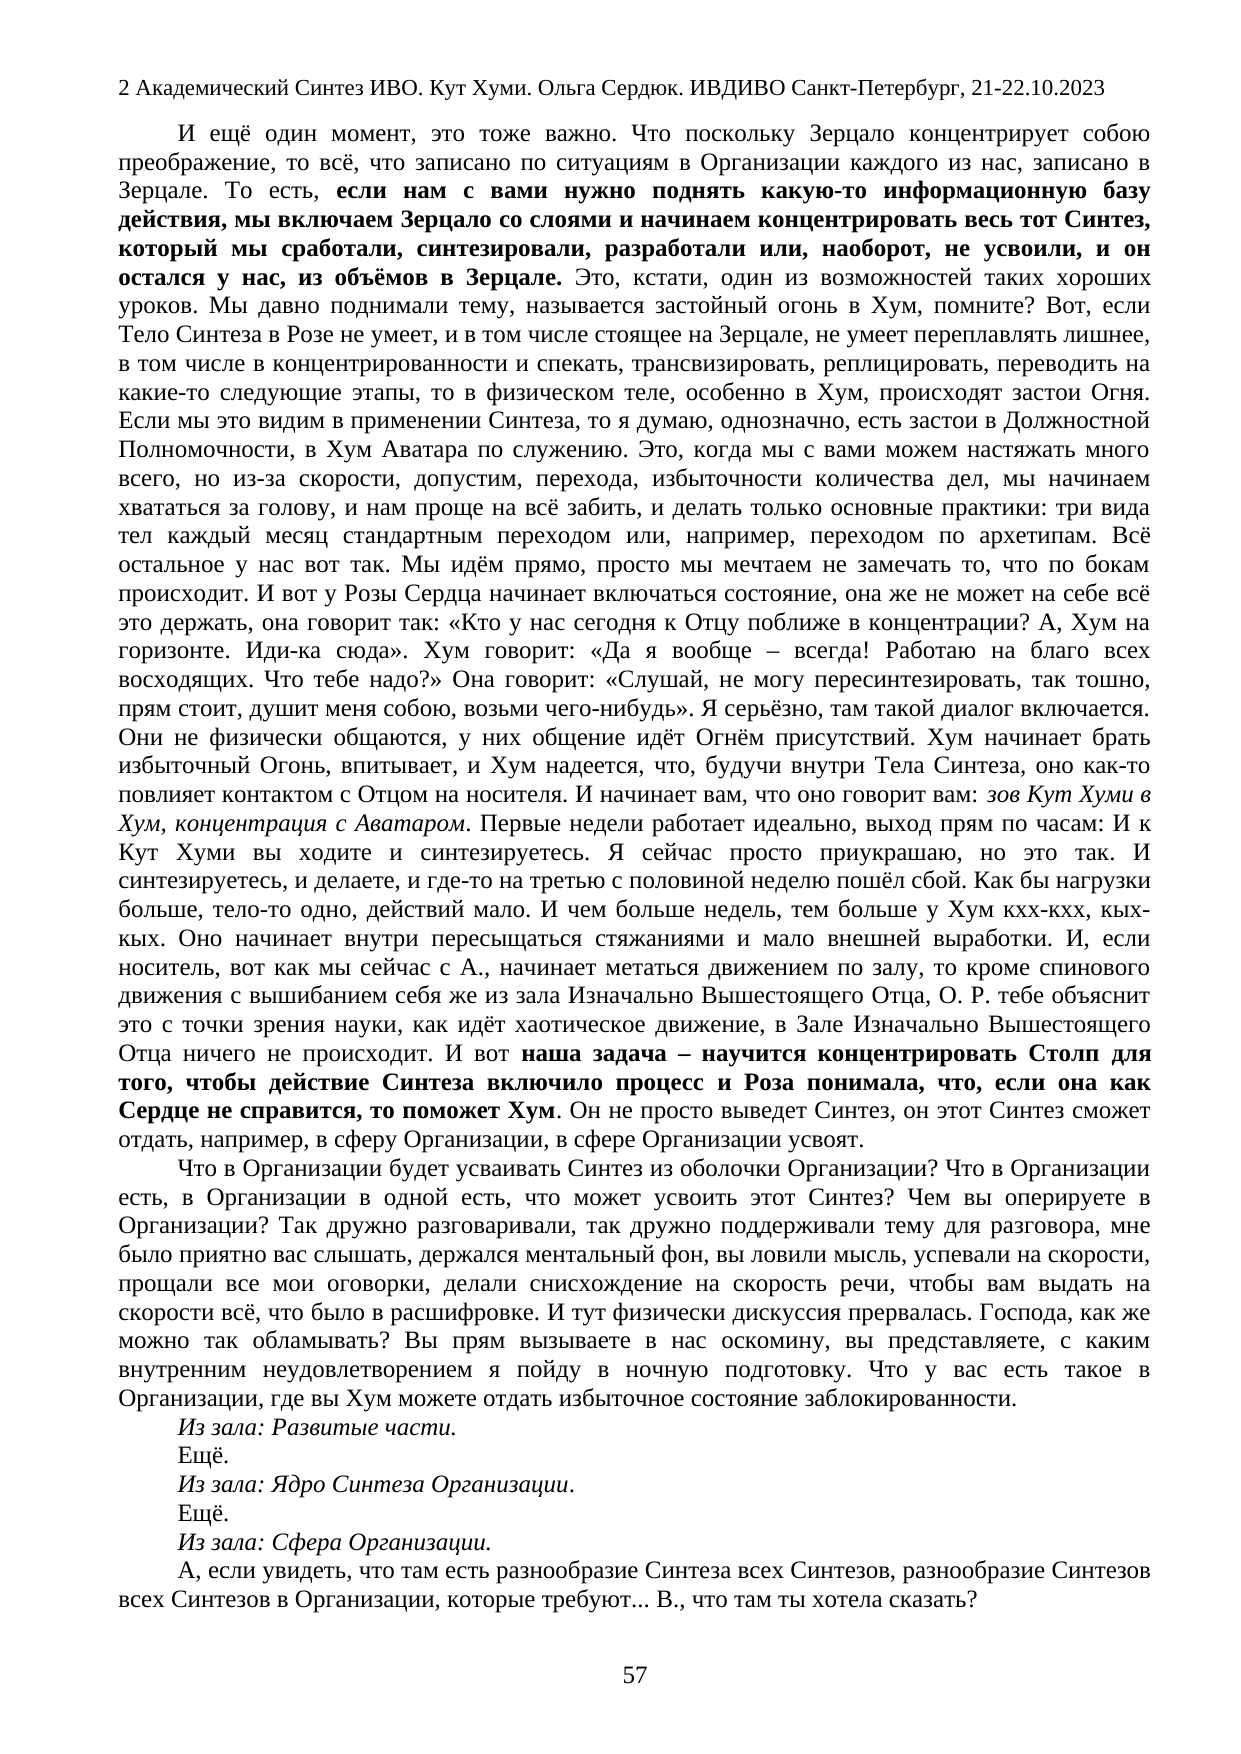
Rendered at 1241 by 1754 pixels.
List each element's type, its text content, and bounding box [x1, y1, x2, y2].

text Что в Организации будет усваивать Синтез из оболочки Организации? Что в Организации есть, в Организации в одной есть, что может усвоить этот Синтез? Чем вы оперируете в Организации? Так дружно разговаривали, так дружно поддерживали тему для разговора, мне было приятно вас слышать, держался ментальный фон, вы ловили мысль, успевали на скорости, прощали все мои оговорки, делали снисхождение на скорость речи, чтобы вам выдать на скорости всё, что было в расшифровке. И тут физически дискуссия прервалась. Господа, как же можно так обламывать? Вы прям вызываете в нас оскомину, вы представляете, с каким внутренним неудовлетворением я пойду в ночную подготовку. Что у вас есть такое в Организации, где вы Хум можете отдать избыточное состояние заблокированности. [118, 1153, 1152, 1412]
text Ещё. [118, 1498, 1152, 1527]
text А, если увидеть, что там есть разнообразие Синтеза всех Синтезов, разнообразие Синтезов всех Синтезов в Организации, которые требуют... В., что там ты хотела сказать? [118, 1556, 1152, 1613]
text Из зала: Ядро Синтеза Организации. [118, 1469, 1152, 1498]
text И ещё один момент, это тоже важно. Что поскольку Зерцало концентрирует собою преображение, то всё, что записано по ситуациям в Организации каждого из нас, записано в Зерцале. То есть, если нам с вами нужно поднять какую-то информационную базу действия, мы включаем Зерцало со слоями и начинаем концентрировать весь тот Синтез, который мы сработали, синтезировали, разработали или, наоборот, не усвоили, и он остался у нас, из объёмов в Зерцале. Это, кстати, один из возможностей таких хороших уроков. Мы давно поднимали тему, называется застойный огонь в Хум, помните? Вот, если Тело Синтеза в Розе не умеет, и в том числе стоящее на Зерцале, не умеет переплавлять лишнее, в том числе в концентрированности и спекать, трансвизировать, реплицировать, переводить на какие-то следующие этапы, то в физическом теле, особенно в Хум, происходят застои Огня. Если мы это видим в применении Синтеза, то я думаю, однозначно, есть застои в Должностной Полномочности, в Хум Аватара по служению. Это, когда мы с вами можем настяжать много всего, но из-за скорости, допустим, перехода, избыточности количества дел, мы начинаем хвататься за голову, и нам проще на всё забить, и делать только основные практики: три вида тел каждый месяц стандартным переходом или, например, переходом по архетипам. Всё остальное у нас вот так. Мы идём прямо, просто мы мечтаем не замечать то, что по бокам происходит. И вот у Розы Сердца начинает включаться состояние, она же не может на себе всё это держать, она говорит так: «Кто у нас сегодня к Отцу поближе в концентрации? А, Хум на горизонте. Иди-ка сюда». Хум говорит: «Да я вообще – всегда! Работаю на благо всех восходящих. Что тебе надо?» Она говорит: «Слушай, не могу пересинтезировать, так тошно, прям стоит, душит меня собою, возьми чего-нибудь». Я серьёзно, там такой диалог включается. Они не физически общаются, у них общение идёт Огнём присутствий. Хум начинает брать избыточный Огонь, впитывает, и Хум надеется, что, будучи внутри Тела Синтеза, оно как-то повлияет контактом с Отцом на носителя. И начинает вам, что оно говорит вам: зов Кут Хуми в Хум, концентрация с Аватаром. Первые недели работает идеально, выход прям по часам: И к Кут Хуми вы ходите и синтезируетесь. Я сейчас просто приукрашаю, но это так. И синтезируетесь, и делаете, и где-то на третью с половиной неделю пошёл сбой. Как бы нагрузки больше, тело-то одно, действий мало. И чем больше недель, тем больше у Хум кхх-кхх, кых-кых. Оно начинает внутри пересыщаться стяжаниями и мало внешней выработки. И, если носитель, вот как мы сейчас с А., начинает метаться движением по залу, то кроме спинового движения с вышибанием себя же из зала Изначально Вышестоящего Отца, О. Р. тебе объяснит это с точки зрения науки, как идёт хаотическое движение, в Зале Изначально Вышестоящего Отца ничего не происходит. И вот наша задача – научится концентрировать Столп для того, чтобы действие Синтеза включило процесс и Роза понимала, что, если она как Сердце не справится, то поможет Хум. Он не просто выведет Синтез, он этот Синтез сможет отдать, например, в сферу Организации, в сфере Организации усвоят. [118, 118, 1152, 1153]
text Из зала: Развитые части. [118, 1412, 1152, 1441]
text Ещё. [118, 1441, 1152, 1469]
text Из зала: Сфера Организации. [118, 1527, 1152, 1556]
